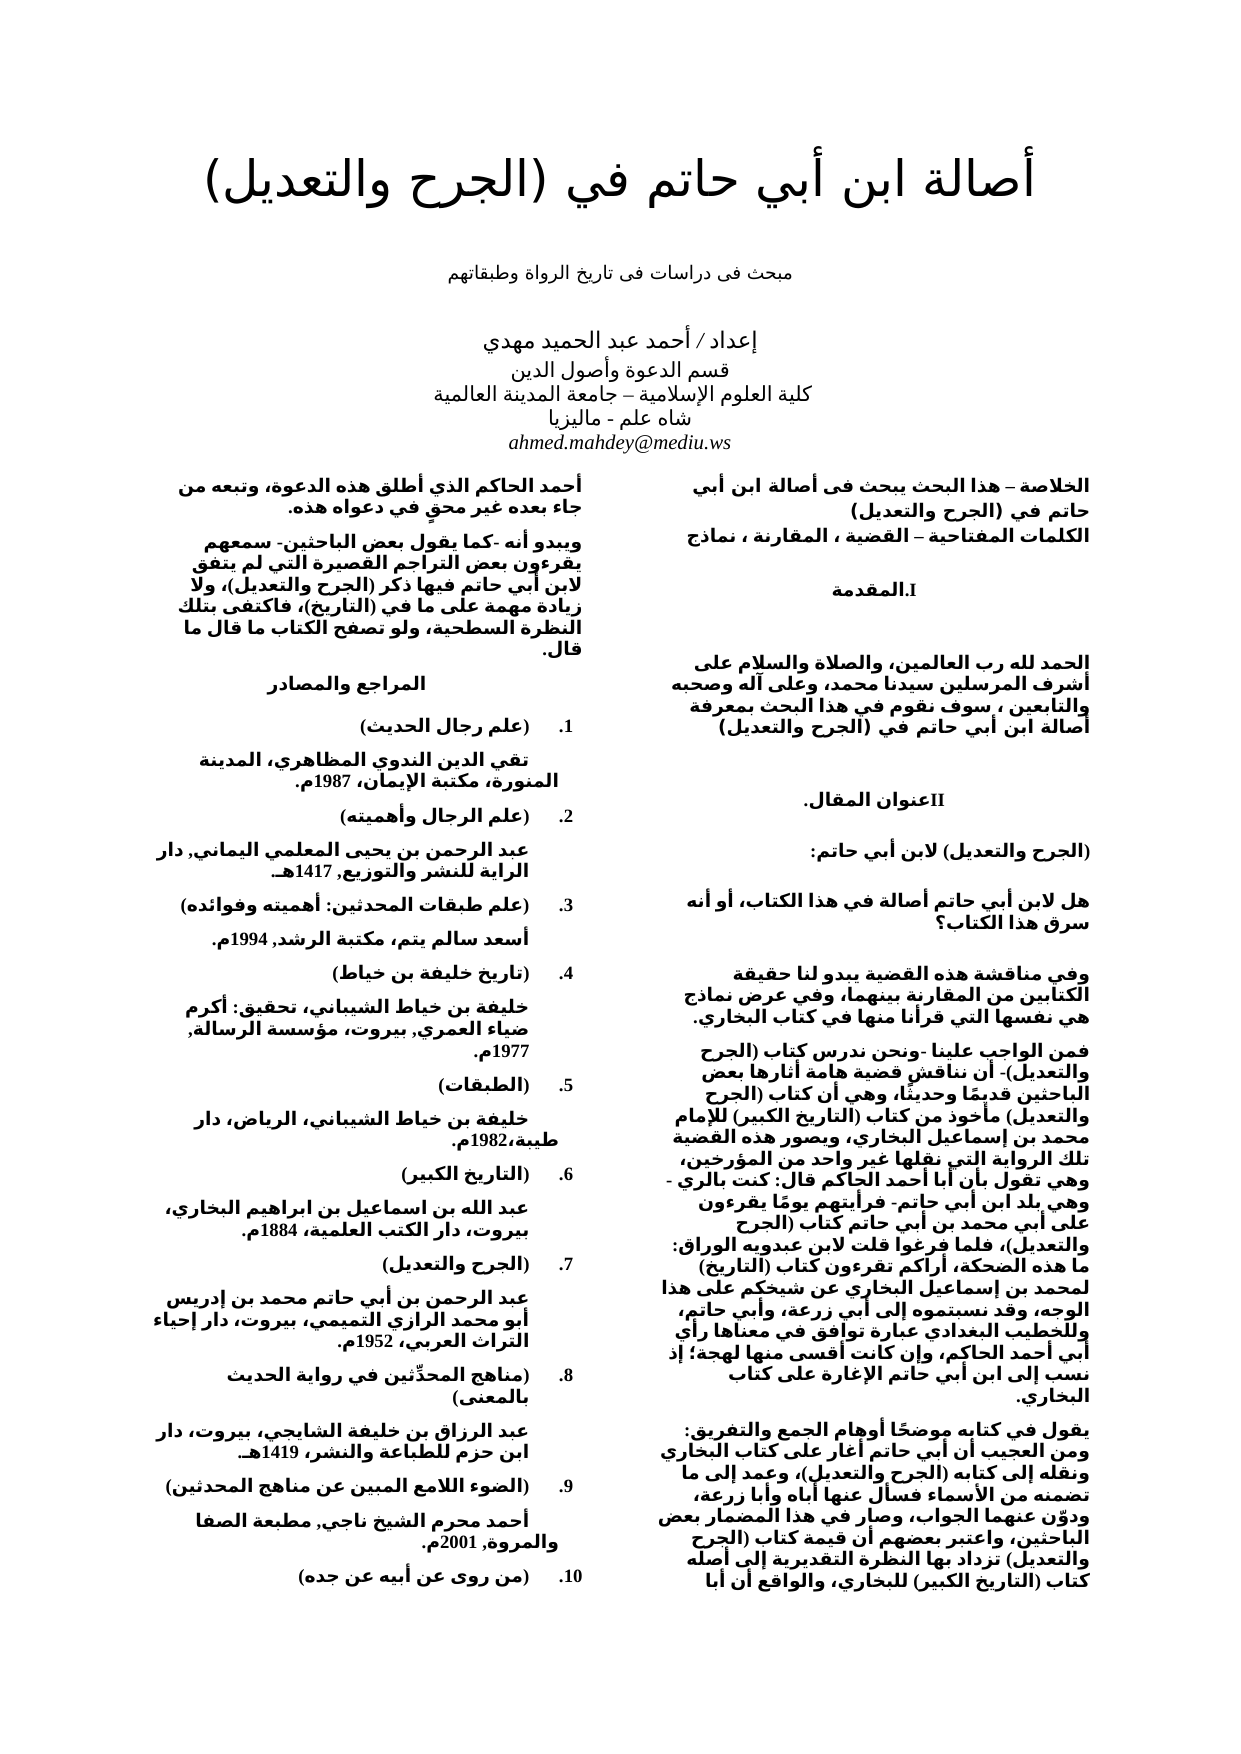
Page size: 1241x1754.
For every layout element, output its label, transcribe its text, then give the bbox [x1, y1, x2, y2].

text الخلاصة – هذا البحث يبحث فى أصالة ابن أبي حاتم في (الجرح والتعديل) الكلمات المفتاحية – القضية ، المقارنة ، نماذج [658, 475, 1090, 547]
text أحمد محرم الشيخ ناجي, مطبعة الصفا والمروة, 2001م. [150, 1509, 559, 1553]
text خليفة بن خياط الشيباني، تحقيق: أكرم ضياء العمري, بيروت، مؤسسة الرسالة, 1977م. [150, 996, 529, 1061]
list (علم طبقات المحدثين: أهميته وفوائده) [150, 894, 559, 916]
text (الجرح والتعديل) لابن أبي حاتم: [658, 839, 1090, 861]
text وفي مناقشة هذه القضية يبدو لنا حقيقة الكتابين من المقارنة بينهما، وفي عرض نماذج هي نفسها التي قرأنا منها في كتاب البخاري. [658, 963, 1090, 1027]
list المراجع والمصادر [150, 672, 544, 694]
text ويبدو أنه -كما يقول بعض الباحثين- سمعهم يقرءون بعض التراجم القصيرة التي لم يتفق لابن أبي حاتم فيها ذكر (الجرح والتعديل)، ولا زيادة مهمة على ما في (التاريخ)، فاكتفى بتلك النظرة السطحية، ولو تصفح الكتاب ما قال ما قال. [150, 531, 583, 660]
text تقي الدين الندوي المظاهري، المدينة المنورة، مكتبة الإيمان، 1987م. [150, 749, 559, 792]
list (مناهج المحدِّثين في رواية الحديث بالمعنى) [150, 1364, 559, 1407]
list (الطبقات) [150, 1073, 559, 1095]
list (علم رجال الحديث) [150, 715, 559, 736]
list (الجرح والتعديل) [150, 1253, 559, 1274]
text المقدمة.I [658, 579, 1090, 601]
text يقول في كتابه موضحًا أوهام الجمع والتفريق: ومن العجيب أن أبي حاتم أغار على كتاب البخاري ونقله إلى كتابه (الجرح والتعديل)، وعمد إلى ما تضمنه من الأسماء فسأل عنها أباه وأبا زرعة، ودوّن عنهما الجواب، وصار في هذا المضمار بعض الباحثين، واعتبر بعضهم أن قيمة كتاب (الجرح والتعديل) تزداد بها النظرة التقديرية إلى أصله كتاب (التاريخ الكبير) للبخاري، والواقع أن أبا أحمد الحاكم الذي أطلق هذه الدعوة، وتبعه من جاء بعده غير محقٍ في دعواه هذه. [658, 1419, 1090, 1591]
list (الضوء اللامع المبين عن مناهج المحدثين) [150, 1475, 559, 1497]
text خليفة بن خياط الشيباني، الرياض، دار طيبة،1982م. [150, 1108, 559, 1151]
text هل لابن أبي حاتم أصالة في هذا الكتاب، أو أنه سرق هذا الكتاب؟ [658, 890, 1090, 933]
text أسعد سالم يتم، مكتبة الرشد, 1994م. [150, 928, 559, 950]
text إعداد / أحمد عبد الحميد مهدي [150, 327, 1090, 354]
text عبد الله بن اسماعيل بن ابراهيم البخاري، بيروت، دار الكتب العلمية، 1884م. [150, 1197, 529, 1240]
text ahmed.mahdey@mediu.ws [150, 430, 1090, 454]
text كلية العلوم الإسلامية – جامعة المدينة العالمية [150, 382, 1090, 406]
text عبد الرزاق بن خليفة الشايجي، بيروت، دار ابن حزم للطباعة والنشر، 1419هـ. [150, 1420, 529, 1463]
text مبحث فى دراسات فى تاريخ الرواة وطبقاتهم [150, 238, 1090, 290]
text عبد الرحمن بن أبي حاتم محمد بن إدريس أبو محمد الرازي التميمي، بيروت، دار إحياء التراث العربي، 1952م. [150, 1287, 529, 1352]
text أصالة ابن أبي حاتم في (الجرح والتعديل) [150, 150, 1090, 208]
list (علم الرجال وأهميته) [150, 804, 559, 826]
text عبد الرحمن بن يحيى المعلمي اليماني, دار الراية للنشر والتوزيع, 1417هـ. [150, 838, 529, 882]
text فمن الواجب علينا -ونحن ندرس كتاب (الجرح والتعديل)- أن نناقش قضية هامة أثارها بعض الباحثين قديمًا وحديثًا، وهي أن كتاب (الجرح والتعديل) مأخوذ من كتاب (التاريخ الكبير) للإمام محمد بن إسماعيل البخاري، ويصور هذه القضية تلك الرواية التي نقلها غير واحد من المؤرخين، وهي تقول بأن أبا أحمد الحاكم قال: كنت بالري -وهي بلد ابن أبي حاتم- فرأيتهم يومًا يقرءون على أبي محمد بن أبي حاتم كتاب (الجرح والتعديل)، فلما فرغوا قلت لابن عبدويه الوراق: ما هذه الضحكة، أراكم تقرءون كتاب (التاريخ) لمحمد بن إسماعيل البخاري عن شيخكم على هذا الوجه، وقد نسبتموه إلى أبي زرعة، وأبي حاتم، وللخطيب البغدادي عبارة توافق في معناها رأي أبي أحمد الحاكم، وإن كانت أقسى منها لهجة؛ إذ نسب إلى ابن أبي حاتم الإغارة على كتاب البخاري. [658, 1040, 1090, 1406]
text شاه علم - ماليزيا [150, 406, 1090, 430]
text الحمد لله رب العالمين، والصلاة والسلام على أشرف المرسلين سيدنا محمد، وعلى آله وصحبه والتابعين ، سوف نقوم في هذا البحث بمعرفة أصالة ابن أبي حاتم في (الجرح والتعديل) [658, 630, 1090, 738]
text قسم الدعوة وأصول الدين [150, 358, 1090, 382]
list (التاريخ الكبير) [150, 1163, 559, 1185]
text .عنوان المقالII [658, 767, 1090, 810]
list (من روى عن أبيه عن جده) [150, 1565, 559, 1587]
list (تاريخ خليفة بن خياط) [150, 962, 559, 984]
